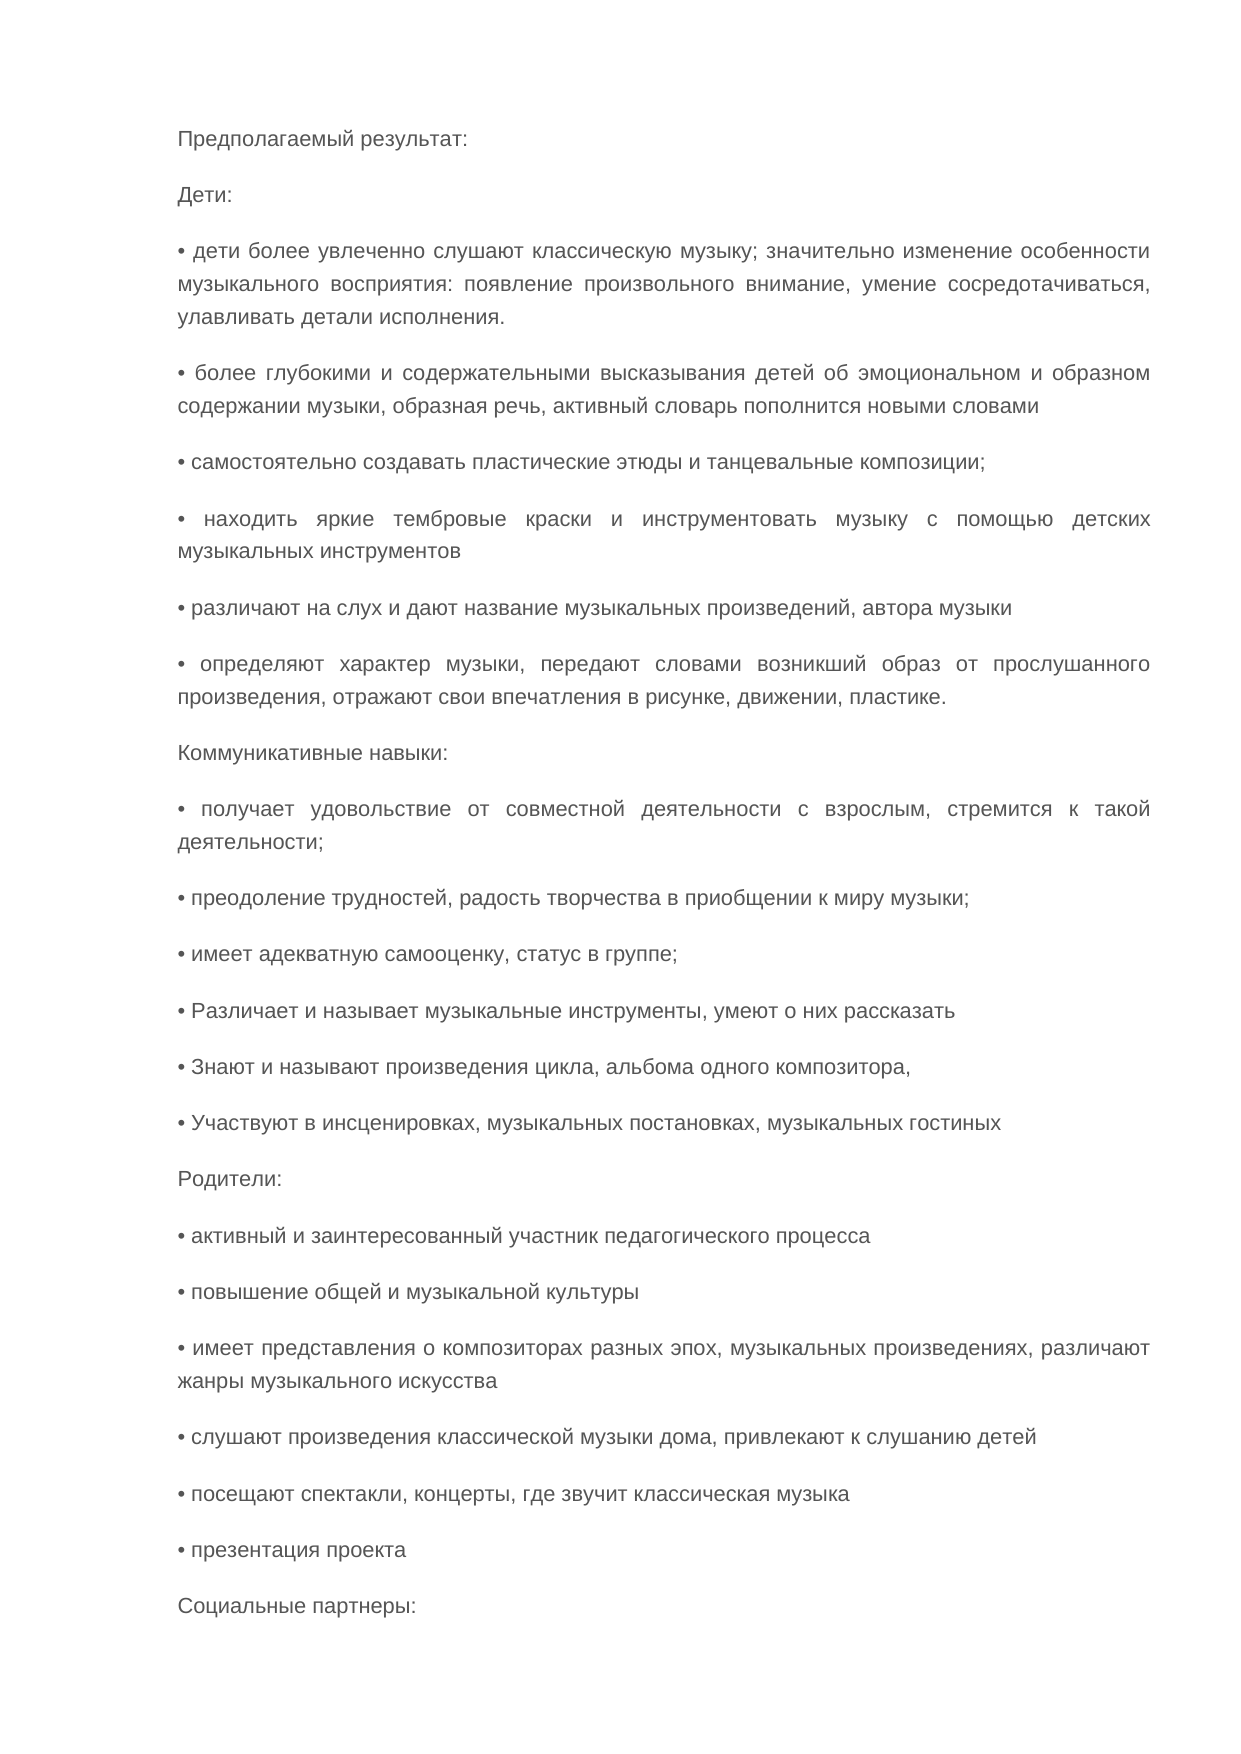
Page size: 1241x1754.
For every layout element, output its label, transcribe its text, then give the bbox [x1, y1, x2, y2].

text • преодоление трудностей, радость творчества в приобщении к миру музыки; [177, 877, 1152, 910]
text Социальные партнеры: [177, 1585, 1152, 1618]
text • различают на слух и дают название музыкальных произведений, автора музыки [177, 587, 1152, 620]
text • Различает и называет музыкальные инструменты, умеют о них рассказать [177, 990, 1152, 1023]
text • более глубокими и содержательными высказывания детей об эмоциональном и образном содержании музыки, образная речь, активный словарь пополнится новыми словами [177, 352, 1152, 418]
text • дети более увлеченно слушают классическую музыку; значительно изменение особенности музыкального восприятия: появление произвольного внимание, умение сосредотачиваться, улавливать детали исполнения. [177, 231, 1152, 329]
text • Участвуют в инсценировках, музыкальных постановках, музыкальных гостиных [177, 1102, 1152, 1135]
text • активный и заинтересованный участник педагогического процесса [177, 1215, 1152, 1248]
text Родители: [177, 1159, 1152, 1192]
text Дети: [177, 174, 1152, 207]
text • Знают и называют произведения цикла, альбома одного композитора, [177, 1046, 1152, 1079]
text • имеет адекватную самооценку, статус в группе; [177, 934, 1152, 967]
text • презентация проекта [177, 1529, 1152, 1562]
text • имеет представления о композиторах разных эпох, музыкальных произведениях, различают жанры музыкального искусства [177, 1327, 1152, 1393]
text • получает удовольствие от совместной деятельности с взрослым, стремится к такой деятельности; [177, 788, 1152, 854]
text Предполагаемый результат: [177, 118, 1152, 151]
text • посещают спектакли, концерты, где звучит классическая музыка [177, 1473, 1152, 1506]
text • находить яркие тембровые краски и инструментовать музыку с помощью детских музыкальных инструментов [177, 498, 1152, 563]
text Коммуникативные навыки: [177, 732, 1152, 765]
text • самостоятельно создавать пластические этюды и танцевальные композиции; [177, 442, 1152, 474]
text • повышение общей и музыкальной культуры [177, 1271, 1152, 1304]
text • определяют характер музыки, передают словами возникший образ от прослушанного произведения, отражают свои впечатления в рисунке, движении, пластике. [177, 643, 1152, 709]
text • слушают произведения классической музыки дома, привлекают к слушанию детей [177, 1417, 1152, 1449]
